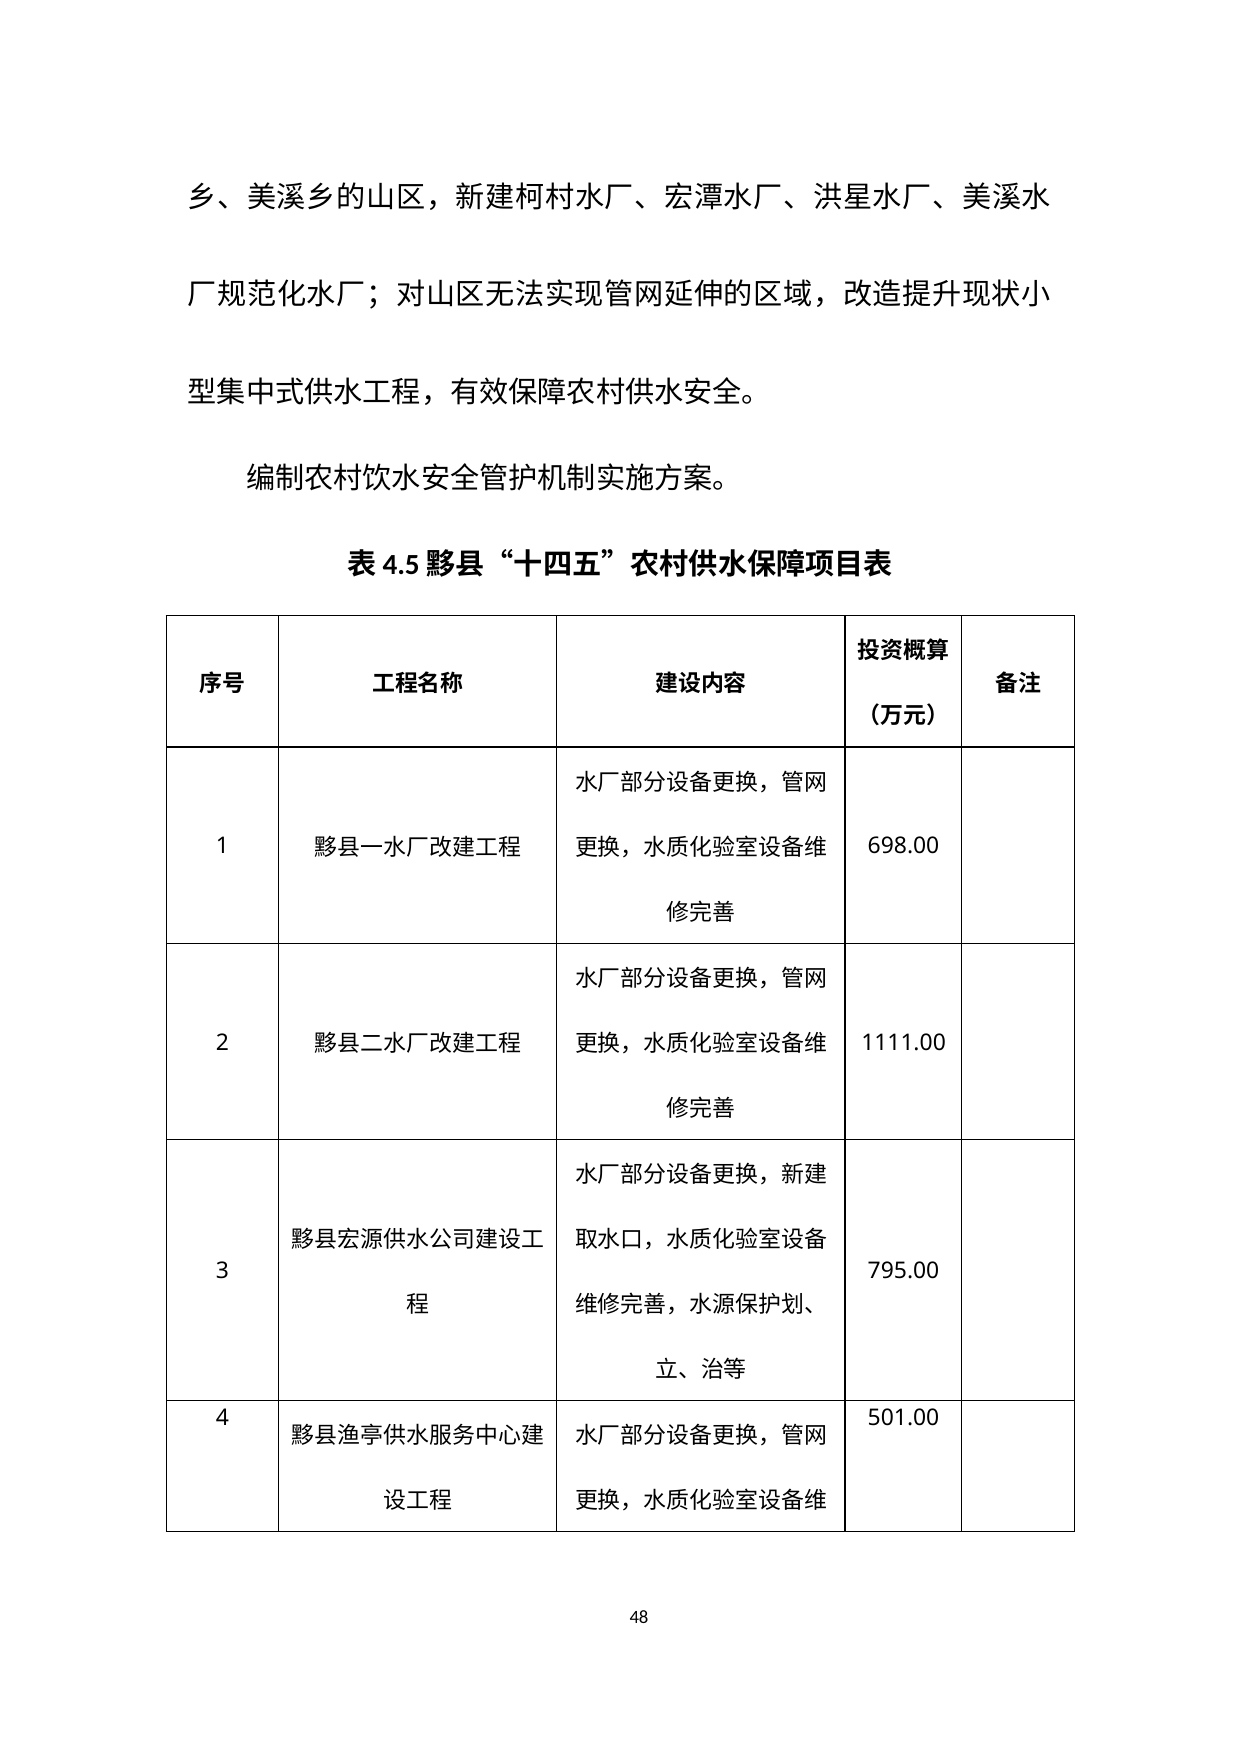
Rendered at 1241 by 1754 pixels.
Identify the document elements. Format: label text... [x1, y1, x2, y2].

table_cell [962, 1401, 1074, 1531]
table_cell 水厂部分设备更换，管网更换，水质化验室设备维修完善 [557, 944, 844, 1138]
table_header 工程名称 [279, 616, 556, 746]
text 编制农村饮水安全管护机制实施方案。 [187, 443, 1053, 508]
table_cell 3 [167, 1140, 278, 1399]
table_cell 698.00 [846, 748, 961, 942]
table_cell 黟县二水厂改建工程 [279, 944, 556, 1138]
table_cell 水厂部分设备更换，新建取水口，水质化验室设备维修完善，水源保护划、立、治等 [557, 1140, 844, 1399]
table_cell 1 [167, 748, 278, 942]
table_header 建设内容 [557, 616, 844, 746]
table_cell 水厂部分设备更换，管网更换，水质化验室设备维修完善 [557, 748, 844, 942]
table_header 投资概算（万元） [846, 616, 961, 746]
table_cell 黟县一水厂改建工程 [279, 748, 556, 942]
table_header 备注 [962, 616, 1074, 746]
table_header 序号 [167, 616, 278, 746]
table_cell [962, 1140, 1074, 1399]
table_cell 1111.00 [846, 944, 961, 1138]
table_cell 4 [167, 1401, 278, 1531]
text 表4.5 黟县“十四五”农村供水保障项目表 [187, 529, 1053, 594]
table_cell 黟县宏源供水公司建设工程 [279, 1140, 556, 1399]
table_cell 黟县渔亭供水服务中心建设工程 [279, 1401, 556, 1531]
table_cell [557, 1401, 844, 1531]
table_cell 795.00 [846, 1140, 961, 1399]
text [187, 162, 1053, 422]
table_cell [962, 748, 1074, 942]
table_cell 501.00 [846, 1401, 961, 1531]
table_cell [962, 944, 1074, 1138]
table_cell 2 [167, 944, 278, 1138]
